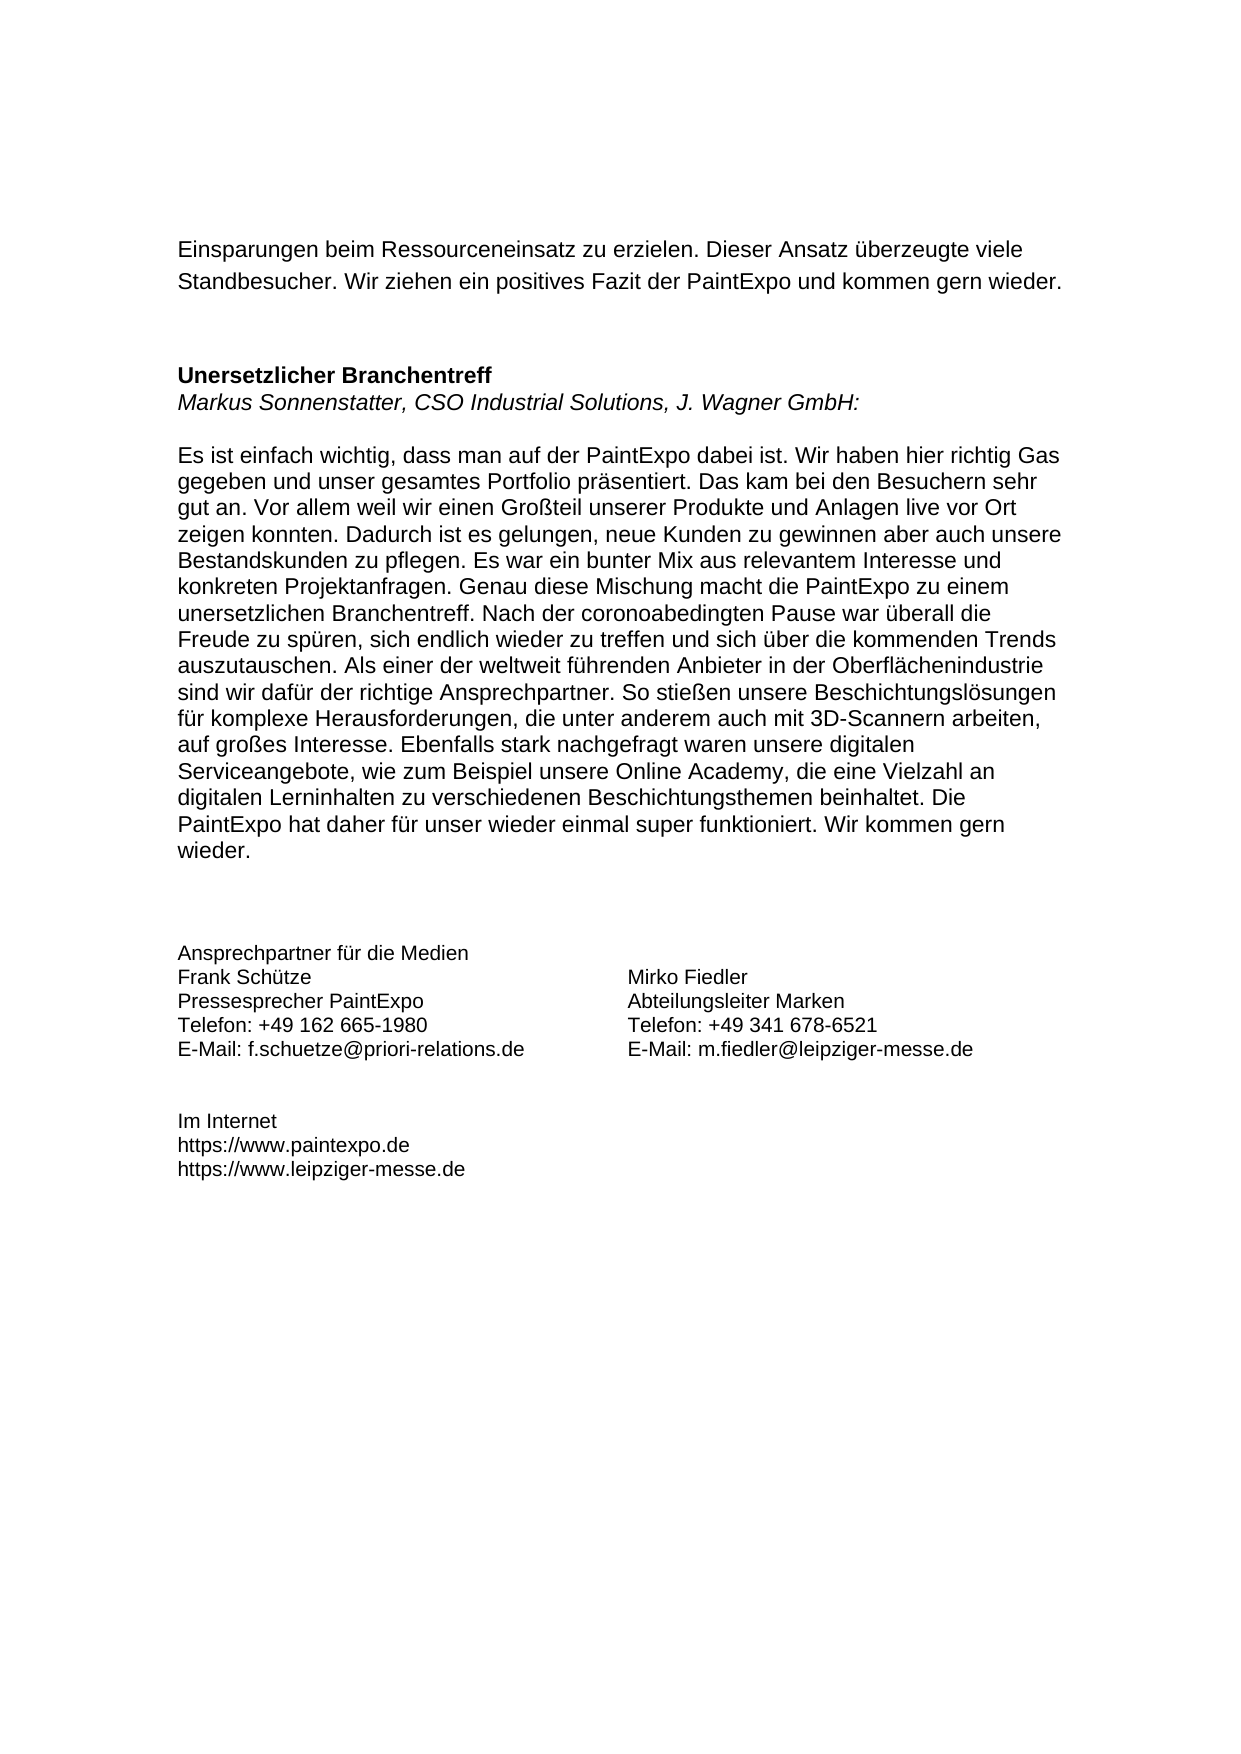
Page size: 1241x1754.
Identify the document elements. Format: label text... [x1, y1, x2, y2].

text https://www.leipziger-messe.de [177, 1157, 1063, 1181]
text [177, 236, 1063, 294]
text E-Mail: f.schuetze@priori-relations.de E-Mail: m.fiedler@leipziger-messe.de [177, 1037, 1063, 1061]
text https://www.paintexpo.de [177, 1133, 1063, 1157]
text Ansprechpartner für die Medien [177, 941, 1063, 965]
text Telefon: +49 162 665-1980 Telefon: +49 341 678-6521 [177, 1013, 1063, 1037]
text Markus Sonnenstatter, CSO Industrial Solutions, J. Wagner GmbH: [177, 389, 1063, 415]
text Pressesprecher PaintExpo Abteilungsleiter Marken [177, 989, 1063, 1013]
text Unersetzlicher Branchentreff [177, 362, 1063, 389]
text Frank Schütze Mirko Fiedler [177, 965, 1063, 989]
text Es ist einfach wichtig, dass man auf der PaintExpo dabei ist. Wir haben hier richtig Gas gegeben und unser gesamtes Portfolio präsentiert. Das kam bei den Besuchern sehr gut an. Vor allem weil wir einen Großteil unserer Produkte und Anlagen live vor Ort zeigen konnten. Dadurch ist es gelungen, neue Kunden zu gewinnen aber auch unsere Bestandskunden zu pflegen. Es war ein bunter Mix aus relevantem Interesse und konkreten Projektanfragen. Genau diese Mischung macht die PaintExpo zu einem unersetzlichen Branchentreff. Nach der coronoabedingten Pause war überall die Freude zu spüren, sich endlich wieder zu treffen und sich über die kommenden Trends auszutauschen. Als einer der weltweit führenden Anbieter in der Oberflächenindustrie sind wir dafür der richtige Ansprechpartner. So stießen unsere Beschichtungslösungen für komplexe Herausforderungen, die unter anderem auch mit 3D-Scannern arbeiten, auf großes Interesse. Ebenfalls stark nachgefragt waren unsere digitalen Serviceangebote, wie zum Beispiel unsere Online Academy, die eine Vielzahl an digitalen Lerninhalten zu verschiedenen Beschichtungsthemen beinhaltet. Die PaintExpo hat daher für unser wieder einmal super funktioniert. Wir kommen gern wieder. [177, 442, 1063, 863]
text Im Internet [177, 1109, 1063, 1133]
